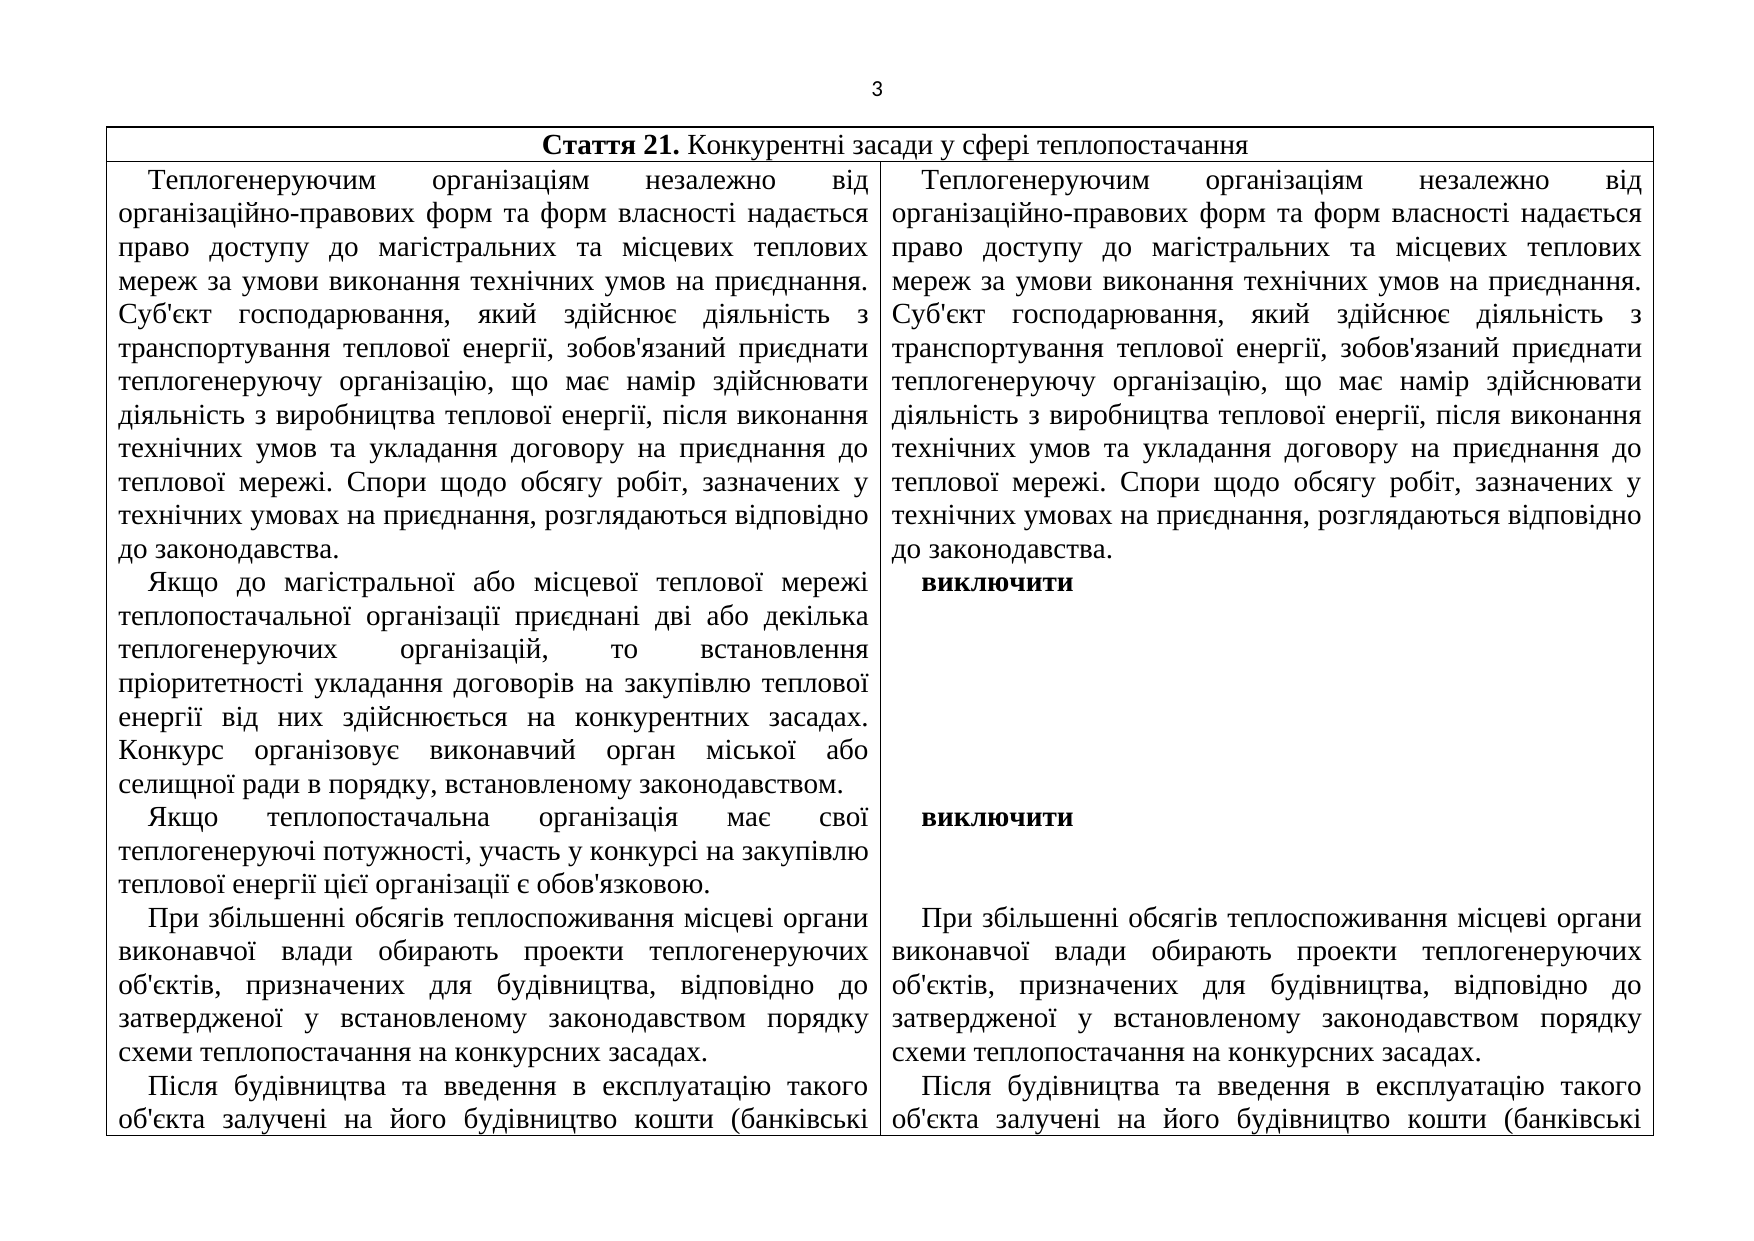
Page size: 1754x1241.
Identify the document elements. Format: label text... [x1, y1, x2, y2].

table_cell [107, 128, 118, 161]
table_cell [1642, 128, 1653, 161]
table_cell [881, 162, 1653, 1135]
